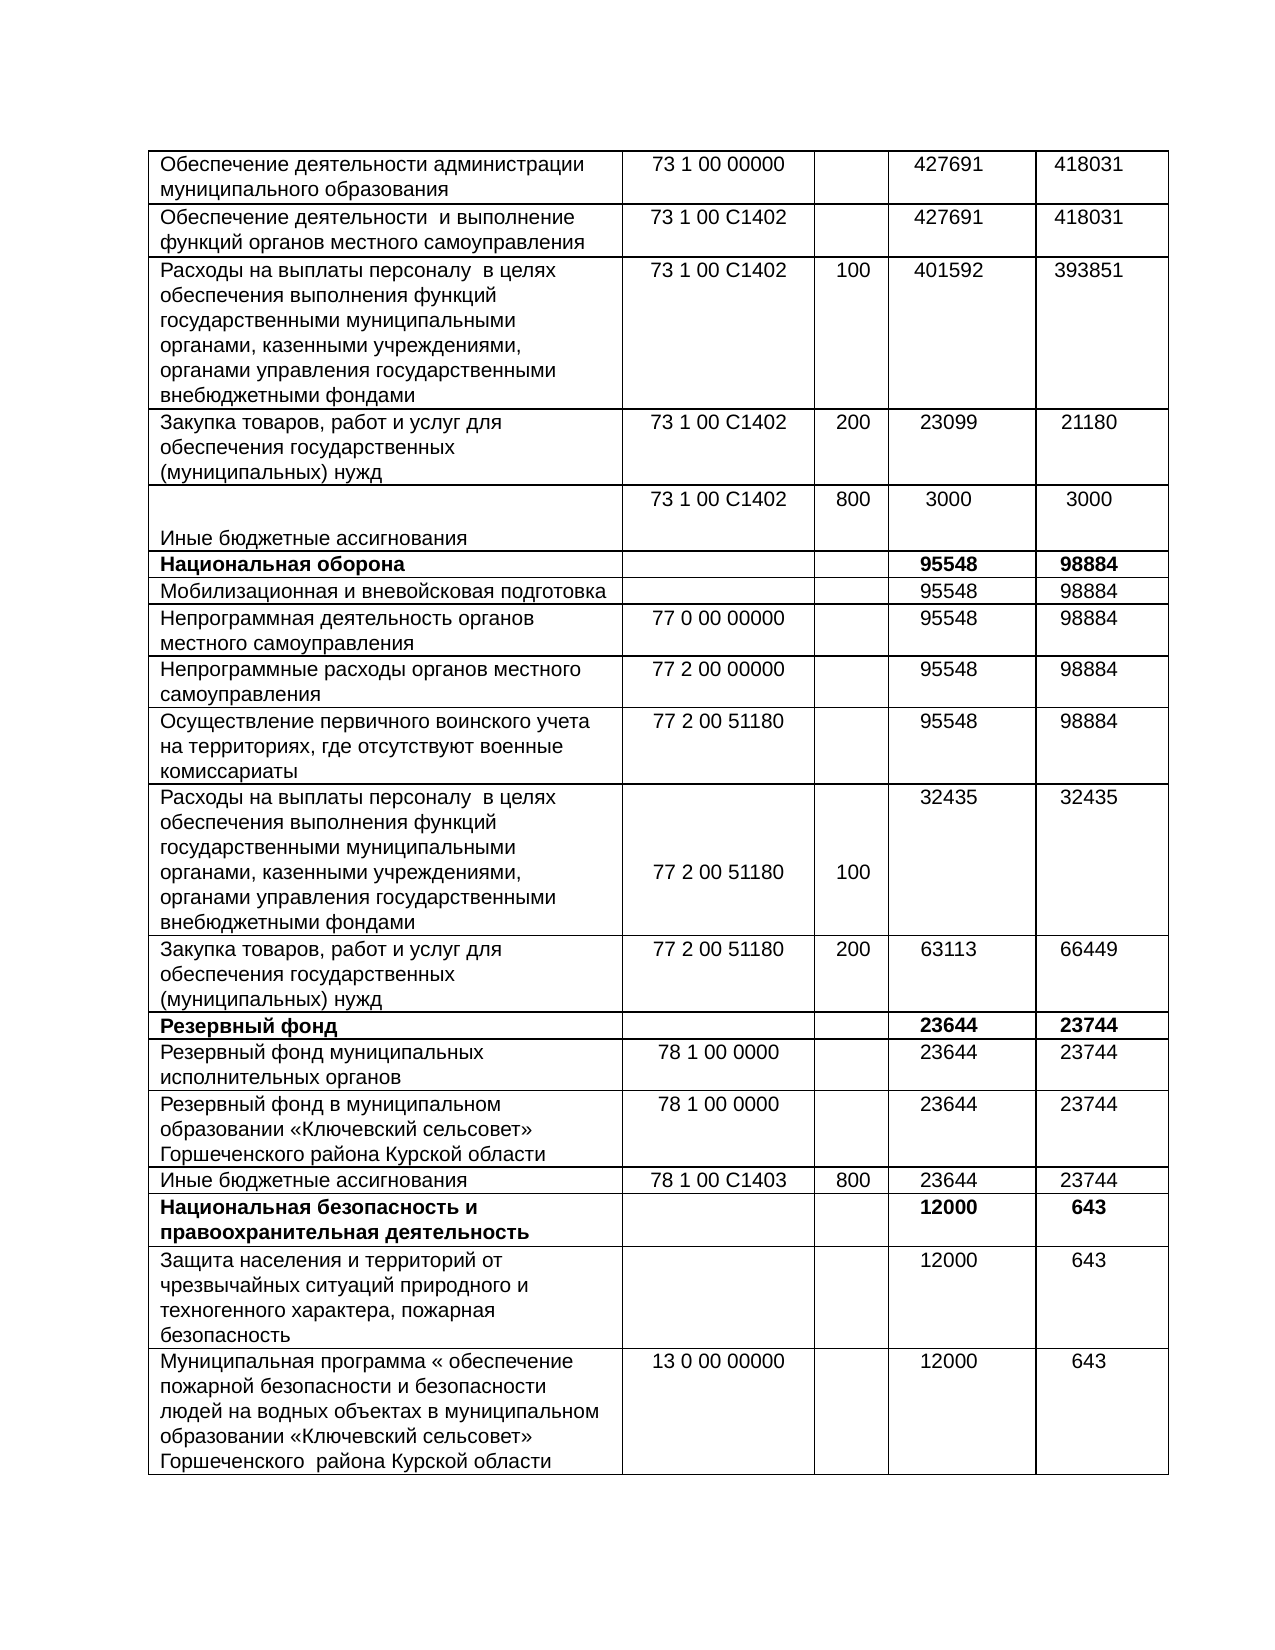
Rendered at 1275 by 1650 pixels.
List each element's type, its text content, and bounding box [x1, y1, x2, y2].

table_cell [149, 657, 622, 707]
table_cell 73 1 00 С1402 [623, 410, 814, 484]
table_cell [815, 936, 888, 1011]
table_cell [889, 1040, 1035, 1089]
table_cell 427691 [889, 205, 1035, 256]
table_cell 21180 [1037, 410, 1168, 484]
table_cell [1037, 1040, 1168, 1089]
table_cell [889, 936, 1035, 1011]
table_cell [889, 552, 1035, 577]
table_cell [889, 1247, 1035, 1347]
table_cell 73 1 00 00000 [623, 152, 814, 203]
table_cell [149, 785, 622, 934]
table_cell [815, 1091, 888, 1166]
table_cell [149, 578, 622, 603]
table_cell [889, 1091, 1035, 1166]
table_cell 3000 [889, 486, 1035, 550]
table_cell Закупка товаров, работ и услуг для обеспечения государственных (муниципальных) нужд [149, 410, 622, 484]
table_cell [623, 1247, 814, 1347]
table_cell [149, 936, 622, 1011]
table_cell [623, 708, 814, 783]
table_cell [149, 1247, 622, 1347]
table_cell 401592 [889, 258, 1035, 408]
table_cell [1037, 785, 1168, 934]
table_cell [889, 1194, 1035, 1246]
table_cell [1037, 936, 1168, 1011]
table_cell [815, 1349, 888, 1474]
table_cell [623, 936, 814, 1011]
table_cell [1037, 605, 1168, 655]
table_cell 200 [815, 410, 888, 484]
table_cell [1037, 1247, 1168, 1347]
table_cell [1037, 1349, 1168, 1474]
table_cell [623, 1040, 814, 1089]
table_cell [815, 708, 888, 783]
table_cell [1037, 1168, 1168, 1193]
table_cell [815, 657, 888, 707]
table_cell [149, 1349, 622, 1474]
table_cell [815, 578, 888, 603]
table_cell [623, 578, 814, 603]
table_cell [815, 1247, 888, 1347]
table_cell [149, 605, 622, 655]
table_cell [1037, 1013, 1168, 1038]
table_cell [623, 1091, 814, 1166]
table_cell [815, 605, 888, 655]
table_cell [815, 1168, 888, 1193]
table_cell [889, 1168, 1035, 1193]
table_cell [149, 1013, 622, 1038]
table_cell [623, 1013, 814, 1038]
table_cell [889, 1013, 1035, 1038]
table_cell 418031 [1037, 205, 1168, 256]
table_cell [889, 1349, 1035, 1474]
table_cell 73 1 00 С1402 [623, 258, 814, 408]
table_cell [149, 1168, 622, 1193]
table_cell 393851 [1037, 258, 1168, 408]
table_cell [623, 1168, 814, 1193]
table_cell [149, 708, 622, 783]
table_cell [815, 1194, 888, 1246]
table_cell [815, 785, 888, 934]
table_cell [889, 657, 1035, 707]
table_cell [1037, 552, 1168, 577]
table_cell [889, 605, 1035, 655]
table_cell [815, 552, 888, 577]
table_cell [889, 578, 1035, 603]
table_cell [815, 205, 888, 256]
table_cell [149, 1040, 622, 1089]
table_cell 23099 [889, 410, 1035, 484]
table_cell [815, 152, 888, 203]
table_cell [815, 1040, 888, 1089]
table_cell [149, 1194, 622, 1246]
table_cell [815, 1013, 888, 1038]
table_cell 100 [815, 258, 888, 408]
table_cell Обеспечение деятельности администрации муниципального образования [149, 152, 622, 203]
table_cell 3000 [1037, 486, 1168, 550]
table_cell 800 [815, 486, 888, 550]
table_cell 73 1 00 С1402 [623, 205, 814, 256]
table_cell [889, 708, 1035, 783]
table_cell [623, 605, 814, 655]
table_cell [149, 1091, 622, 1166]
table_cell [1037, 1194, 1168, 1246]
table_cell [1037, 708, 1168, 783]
table_cell 427691 [889, 152, 1035, 203]
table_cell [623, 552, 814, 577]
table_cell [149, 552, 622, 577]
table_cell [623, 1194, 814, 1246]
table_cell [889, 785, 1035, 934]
table_cell 73 1 00 С1402 [623, 486, 814, 550]
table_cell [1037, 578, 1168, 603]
table_cell Расходы на выплаты персоналу в целях обеспечения выполнения функций государственными муниципальными органами, казенными учреждениями, органами управления государственными внебюджетными фондами [149, 258, 622, 408]
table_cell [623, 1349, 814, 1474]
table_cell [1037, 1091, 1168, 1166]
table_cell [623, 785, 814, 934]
table_cell Иные бюджетные ассигнования [149, 486, 622, 550]
table_cell Обеспечение деятельности и выполнение функций органов местного самоуправления [149, 205, 622, 256]
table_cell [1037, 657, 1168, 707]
table_cell 418031 [1037, 152, 1168, 203]
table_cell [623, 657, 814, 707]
